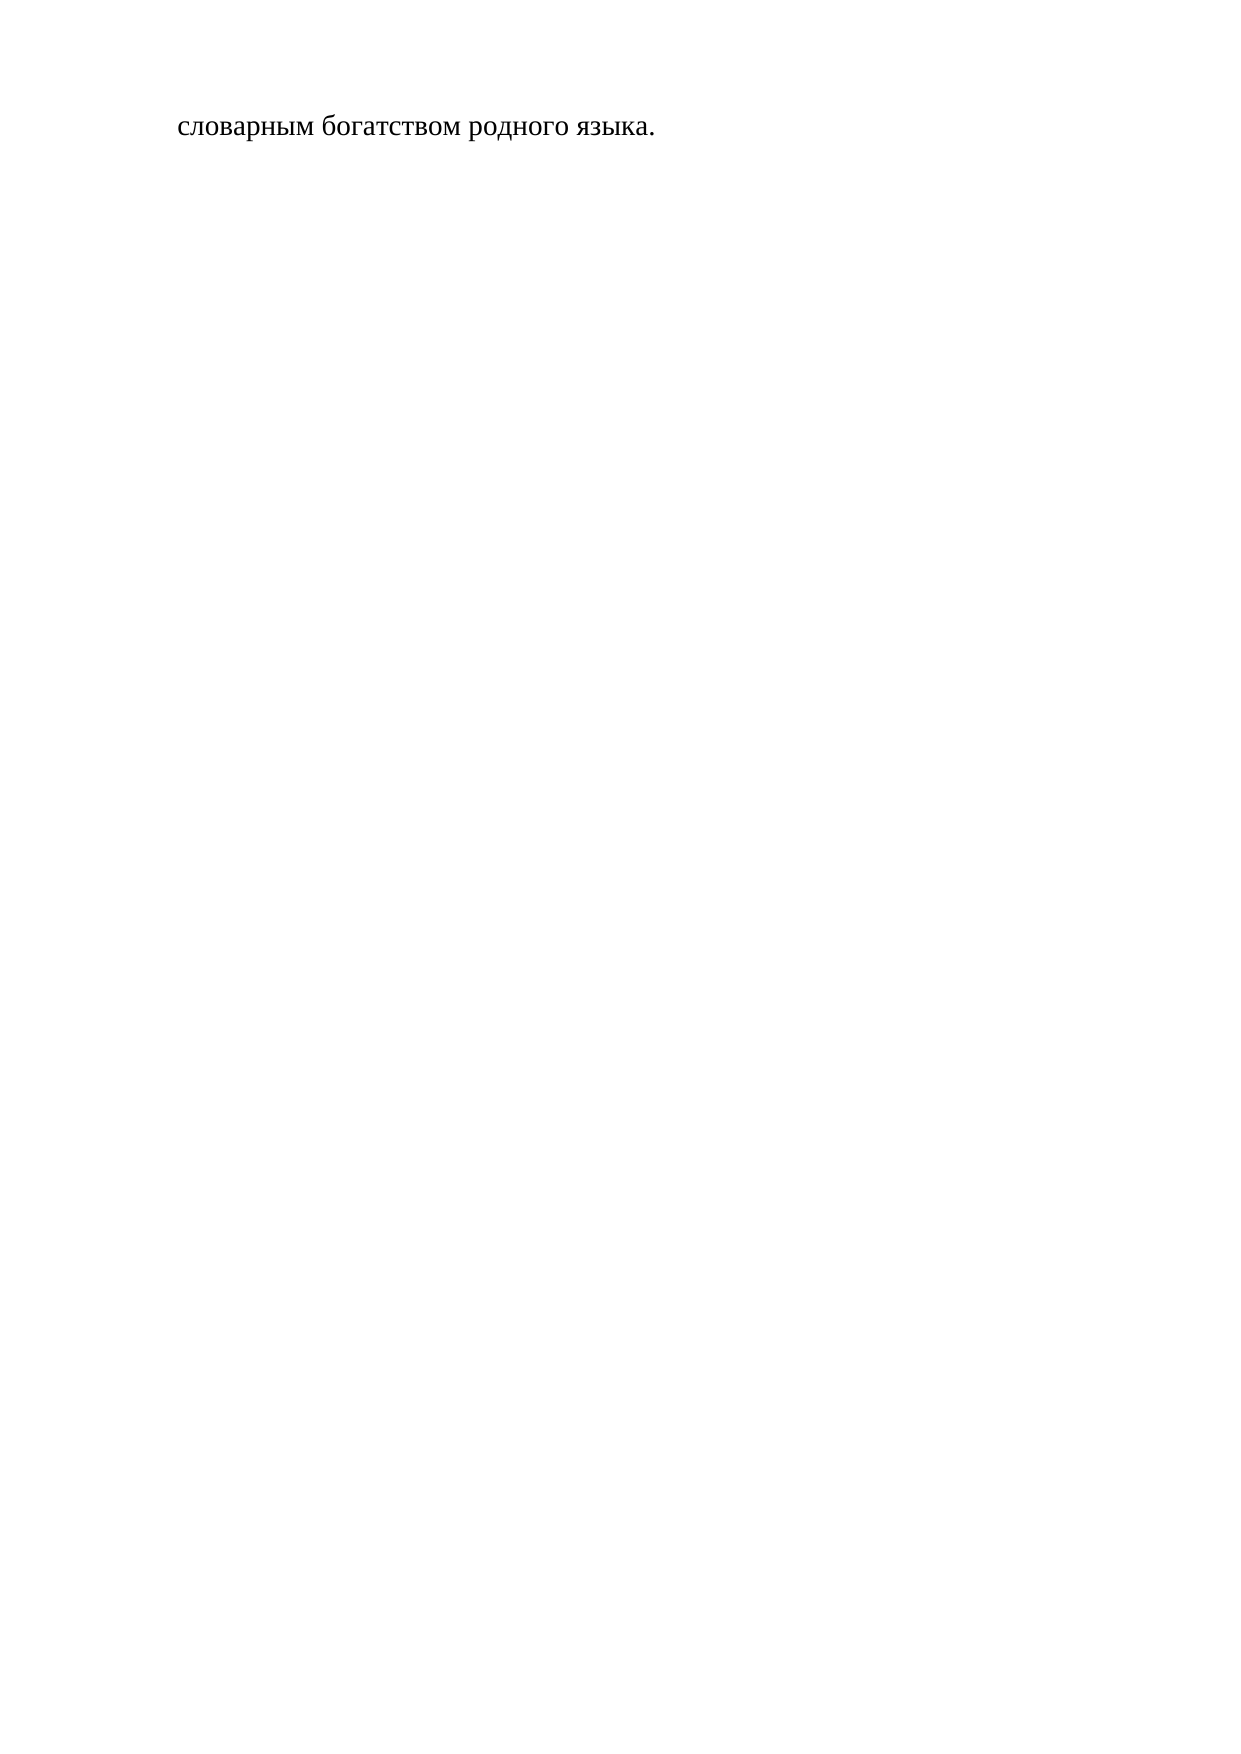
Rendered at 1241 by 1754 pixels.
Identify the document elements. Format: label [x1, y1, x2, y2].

text [177, 108, 1122, 142]
